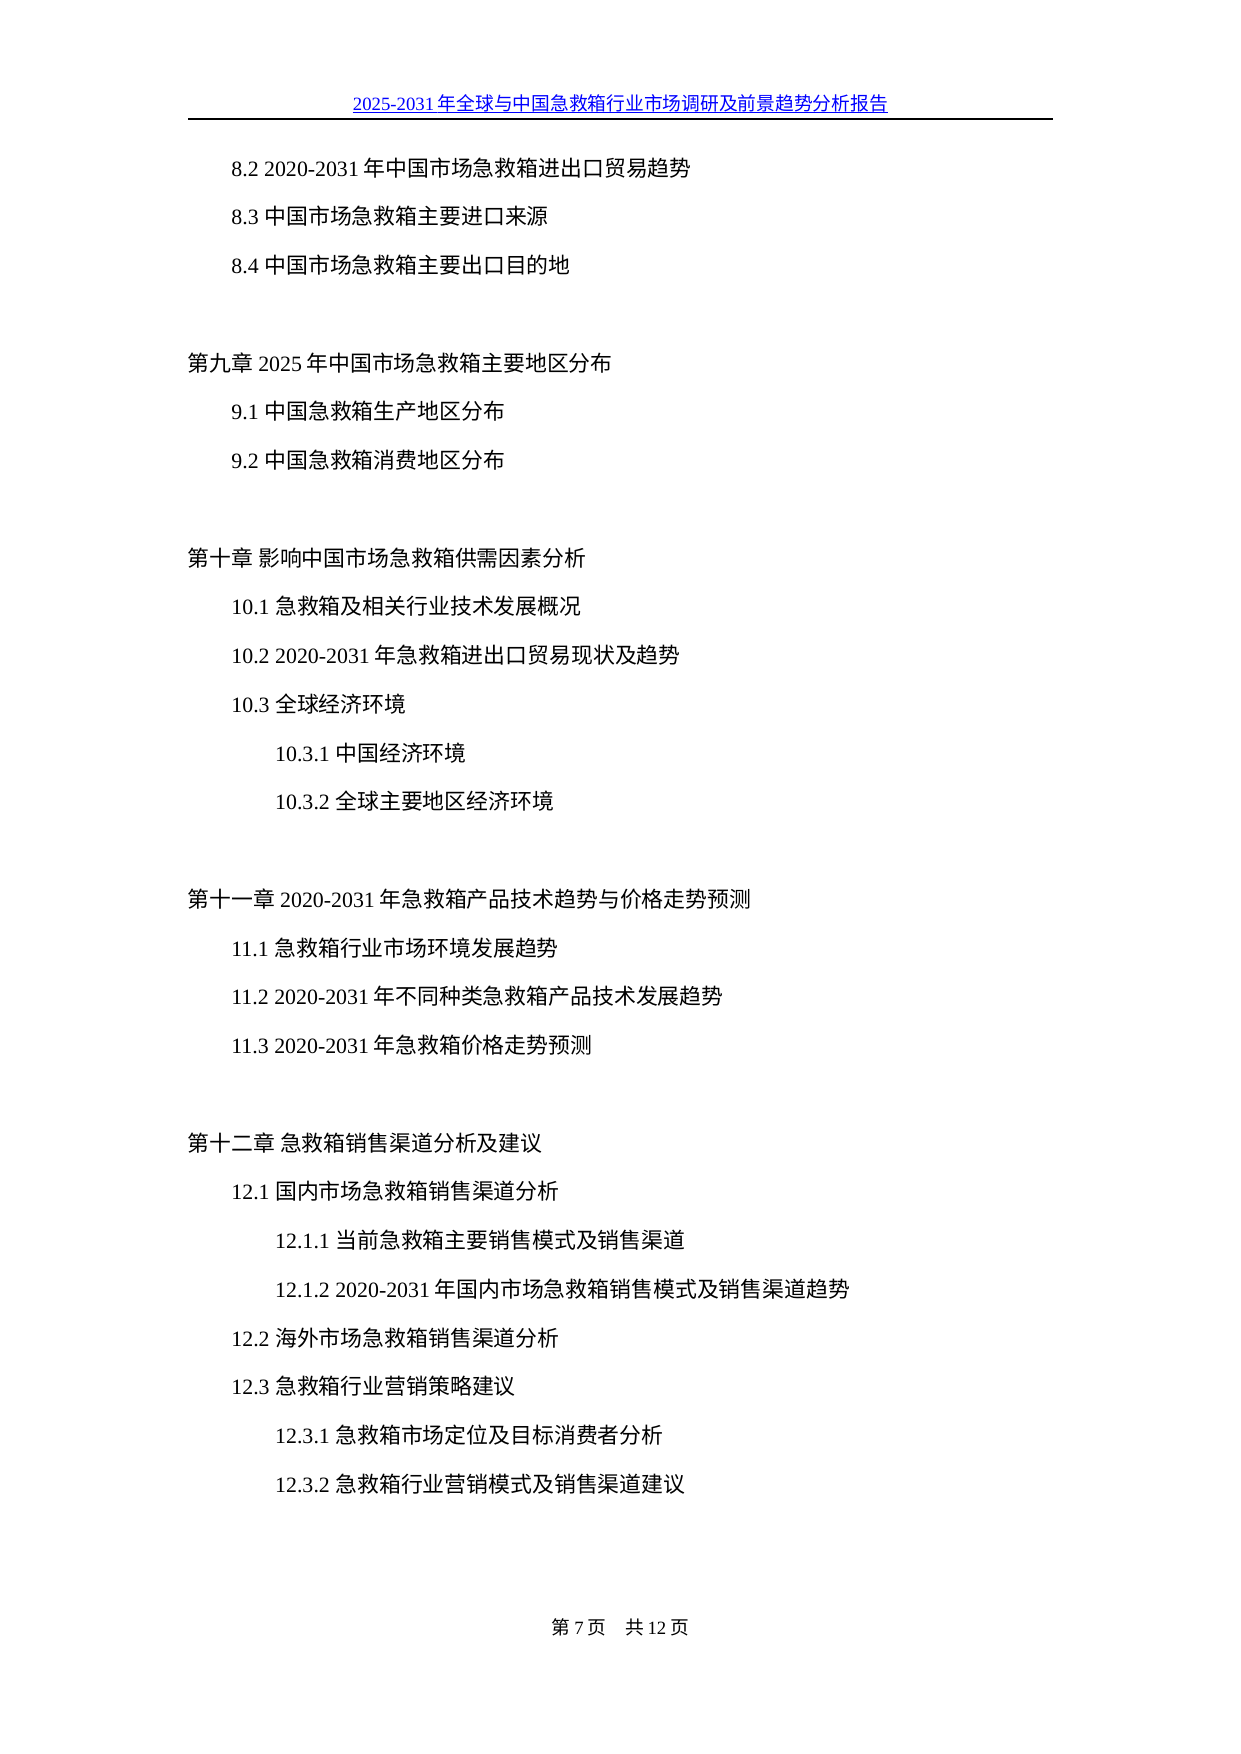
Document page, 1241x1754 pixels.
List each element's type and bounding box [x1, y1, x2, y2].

text [187, 150, 1053, 1499]
